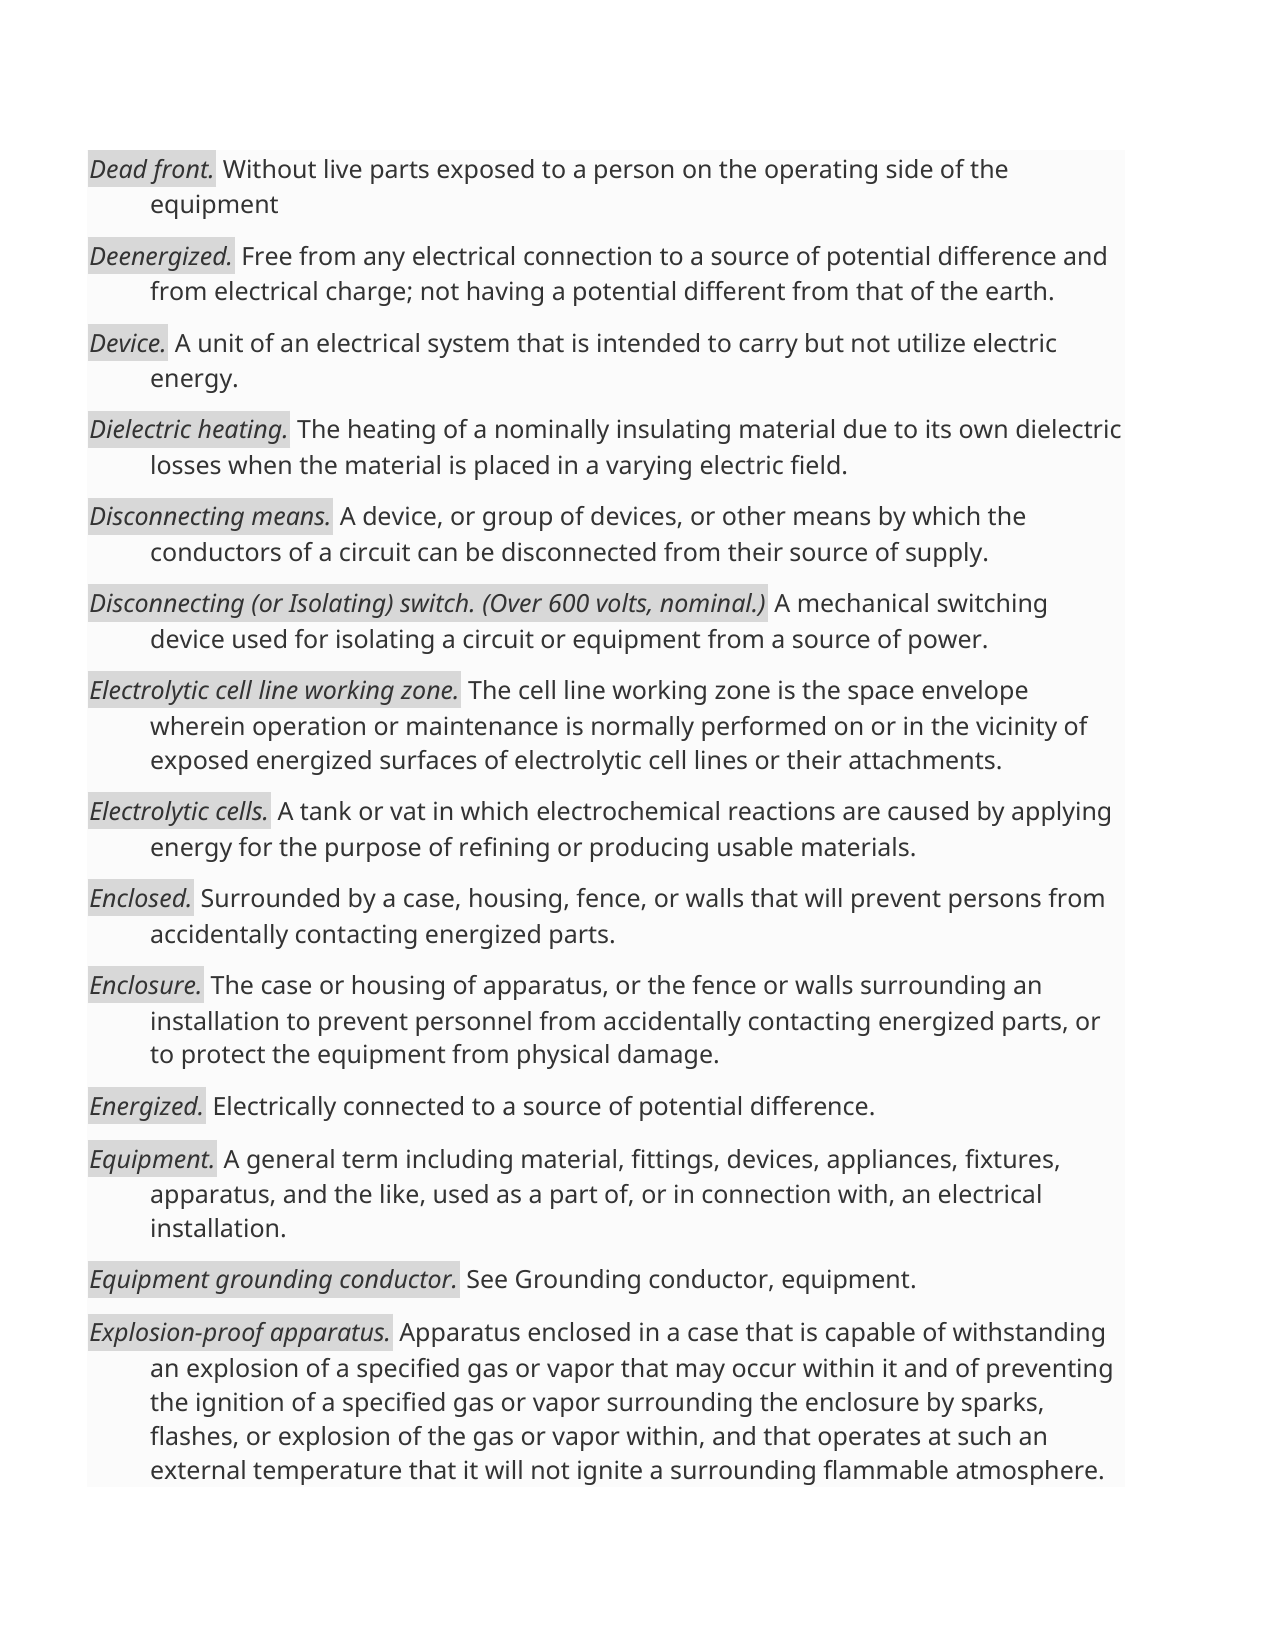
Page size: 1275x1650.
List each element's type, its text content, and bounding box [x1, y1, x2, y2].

text Equipment grounding conductor. See Grounding conductor, equipment. [460, 1261, 1125, 1298]
text Dead front. Without live parts exposed to a person on the operating side of the equipment [87, 150, 1125, 221]
text Disconnecting (or Isolating) switch. (Over 600 volts, nominal.) A mechanical switching device used for isolating a circuit or equipment from a source of power. [87, 584, 1125, 656]
text Energized. Electrically connected to a source of potential difference. [206, 1087, 1125, 1124]
text Enclosure. The case or housing of apparatus, or the fence or walls surrounding an installation to prevent personnel from accidentally contacting energized parts, or to protect the equipment from physical damage. [87, 966, 1125, 1071]
text Disconnecting means. A device, or group of devices, or other means by which the conductors of a circuit can be disconnected from their source of supply. [87, 497, 1125, 569]
text Equipment. A general term including material, fittings, devices, appliances, fixtures, apparatus, and the like, used as a part of, or in connection with, an electrical installation. [87, 1140, 1125, 1245]
text Deenergized. Free from any electrical connection to a source of potential difference and from electrical charge; not having a potential different from that of the earth. [87, 237, 1125, 308]
text Dielectric heating. The heating of a nominally insulating material due to its own dielectric losses when the material is placed in a varying electric field. [87, 411, 1125, 482]
text Electrolytic cells. A tank or vat in which electrochemical reactions are caused by applying energy for the purpose of refining or producing usable materials. [87, 792, 1125, 863]
text Enclosed. Surrounded by a case, housing, fence, or walls that will prevent persons from accidentally contacting energized parts. [87, 879, 1125, 950]
text Electrolytic cell line working zone. The cell line working zone is the space envelope wherein operation or maintenance is normally performed on or in the vicinity of exposed energized surfaces of electrolytic cell lines or their attachments. [87, 671, 1125, 777]
text Explosion-proof apparatus. Apparatus enclosed in a case that is capable of withstanding an explosion of a specified gas or vapor that may occur within it and of preventing the ignition of a specified gas or vapor surrounding the enclosure by sparks, flashes, or explosion of the gas or vapor within, and that operates at such an external temperature that it will not ignite a surrounding flammable atmosphere. [87, 1313, 1125, 1487]
text Device. A unit of an electrical system that is intended to carry but not utilize electric energy. [87, 324, 1125, 395]
